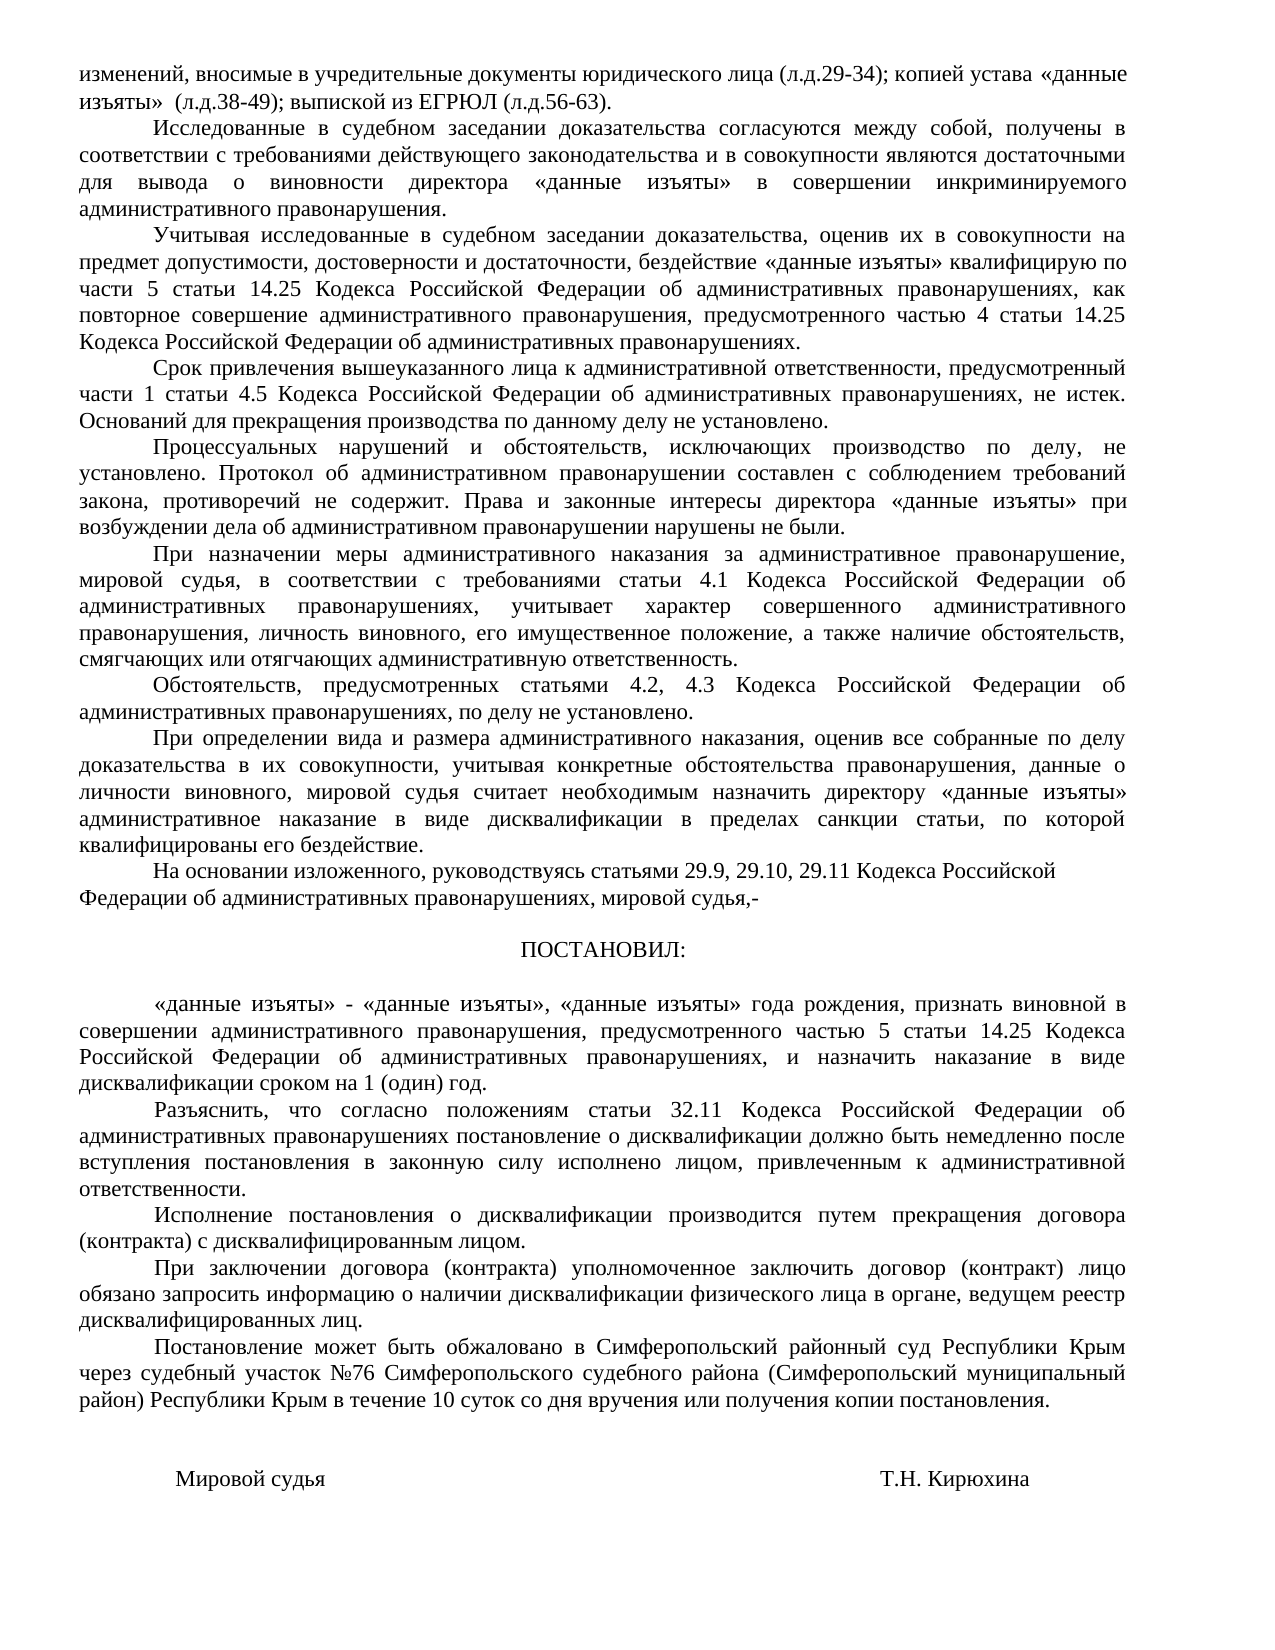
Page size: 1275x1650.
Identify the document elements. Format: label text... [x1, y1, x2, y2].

text Постановление может быть обжаловано в Симферопольский районный суд Республики Крым через судебный участок №76 Симферопольского судебного района (Симферопольский муниципальный район) Республики Крым в течение 10 суток со дня вручения или получения копии постановления. [79, 1333, 1127, 1412]
text ПОСТАНОВИЛ: [79, 936, 1127, 963]
text Разъяснить, что согласно положениям статьи 32.11 Кодекса Российской Федерации об административных правонарушениях постановление о дисквалификации должно быть немедленно после вступления постановления в законную силу исполнено лицом, привлеченным к административной ответственности. [79, 1096, 1127, 1201]
text Обстоятельств, предусмотренных статьями 4.2, 4.3 Кодекса Российской Федерации об административных правонарушениях, по делу не установлено. [79, 672, 1127, 724]
text «данные изъяты» - «данные изъяты», «данные изъяты» года рождения, признать виновной в совершении административного правонарушения, предусмотренного частью 5 статьи 14.25 Кодекса Российской Федерации об административных правонарушениях, и назначить наказание в виде дисквалификации сроком на 1 (один) год. [79, 989, 1127, 1096]
text Исполнение постановления о дисквалификации производится путем прекращения договора (контракта) с дисквалифицированным лицом. [79, 1201, 1127, 1254]
text При назначении меры административного наказания за административное правонарушение, мировой судья, в соответствии с требованиями статьи 4.1 Кодекса Российской Федерации об административных правонарушениях, учитывает характер совершенного административного правонарушения, личность виновного, его имущественное положение, а также наличие обстоятельств, смягчающих или отягчающих административную ответственность. [79, 540, 1127, 672]
text На основании изложенного, руководствуясь статьями 29.9, 29.10, 29.11 Кодекса Российской Федерации об административных правонарушениях, мировой судья,- [79, 857, 1127, 910]
text Исследованные в судебном заседании доказательства согласуются между собой, получены в соответствии с требованиями действующего законодательства и в совокупности являются достаточными для вывода о виновности директора «данные изъяты» в совершении инкриминируемого административного правонарушения. [79, 114, 1127, 221]
text Мировой судья Т.Н. Кирюхина [79, 1465, 1127, 1491]
text Процессуальных нарушений и обстоятельств, исключающих производство по делу, не установлено. Протокол об административном правонарушении составлен с соблюдением требований закона, противоречий не содержит. Права и законные интересы директора «данные изъяты» при возбуждении дела об административном правонарушении нарушены не были. [79, 433, 1127, 540]
text При определении вида и размера административного наказания, оценив все собранные по делу доказательства в их совокупности, учитывая конкретные обстоятельства правонарушения, данные о личности виновного, мировой судья считает необходимым назначить директору «данные изъяты» административное наказание в виде дисквалификации в пределах санкции статьи, по которой квалифицированы его бездействие. [79, 724, 1127, 857]
text Срок привлечения вышеуказанного лица к административной ответственности, предусмотренный части 1 статьи 4.5 Кодекса Российской Федерации об административных правонарушениях, не истек. Оснований для прекращения производства по данному делу не установлено. [79, 354, 1127, 433]
text Учитывая исследованные в судебном заседании доказательства, оценив их в совокупности на предмет допустимости, достоверности и достаточности, бездействие «данные изъяты» квалифицирую по части 5 статьи 14.25 Кодекса Российской Федерации об административных правонарушениях, как повторное совершение административного правонарушения, предусмотренного частью 4 статьи 14.25 Кодекса Российской Федерации об административных правонарушениях. [79, 221, 1127, 354]
text При заключении договора (контракта) уполномоченное заключить договор (контракт) лицо обязано запросить информацию о наличии дисквалификации физического лица в органе, ведущем реестр дисквалифицированных лиц. [79, 1254, 1127, 1333]
